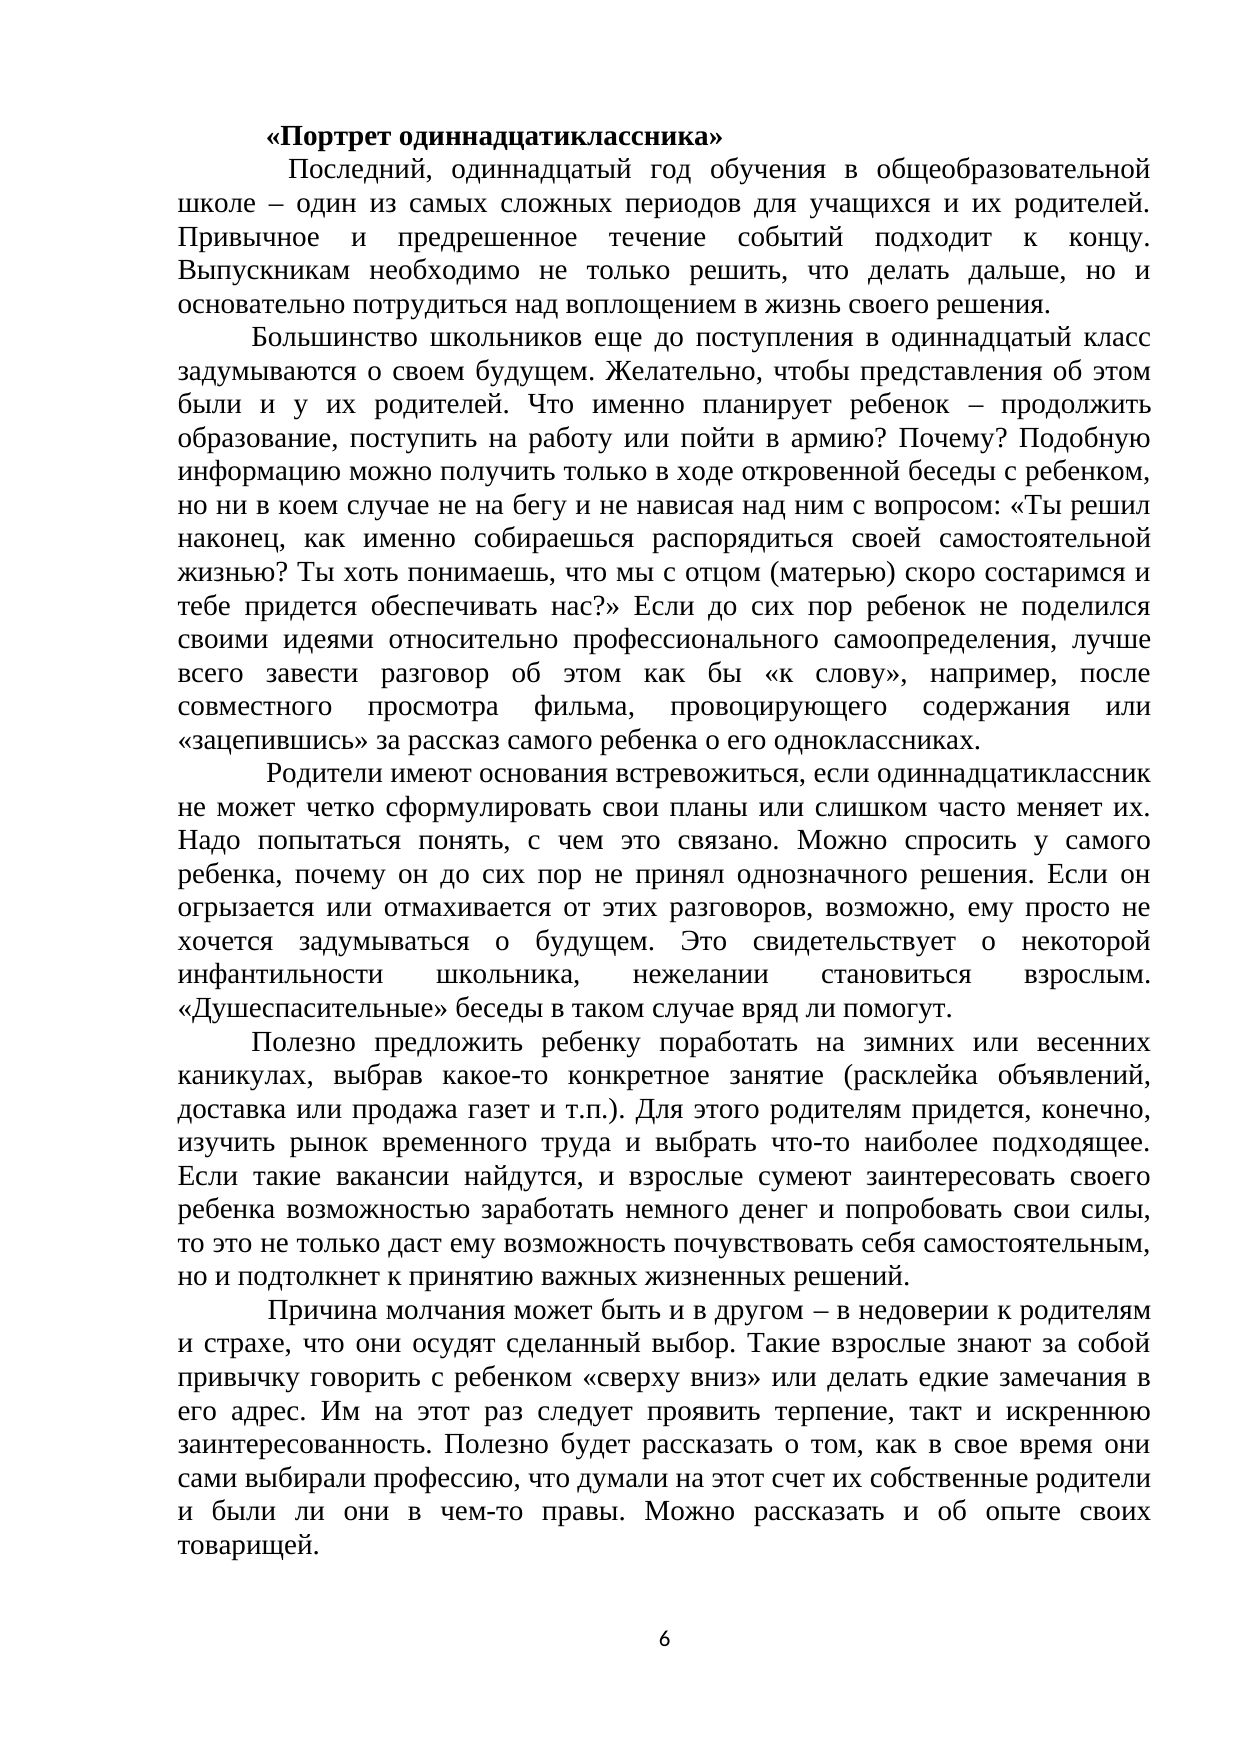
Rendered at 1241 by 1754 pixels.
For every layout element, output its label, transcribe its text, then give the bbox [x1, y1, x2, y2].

text Причина молчания может быть и в другом – в недоверии к родителям и страхе, что они осудят сделанный выбор. Такие взрослые знают за собой привычку говорить с ребенком «сверху вниз» или делать едкие замечания в его адрес. Им на этот раз следует проявить терпение, такт и искреннюю заинтересованность. Полезно будет рассказать о том, как в свое время они сами выбирали профессию, что думали на этот счет их собственные родители и были ли они в чем-то правы. Можно рассказать и об опыте своих товарищей. [177, 1292, 1152, 1560]
text Родители имеют основания встревожиться, если одиннадцатиклассник не может четко сформулировать свои планы или слишком часто меняет их. Надо попытаться понять, с чем это связано. Можно спросить у самого ребенка, почему он до сих пор не принял однозначного решения. Если он огрызается или отмахивается от этих разговоров, возможно, ему просто не хочется задумываться о будущем. Это свидетельствует о некоторой инфантильности школьника, нежелании становиться взрослым. «Душеспасительные» беседы в таком случае вряд ли помогут. [177, 755, 1152, 1024]
text Большинство школьников еще до поступления в одиннадцатый класс задумываются о своем будущем. Желательно, чтобы представления об этом были и у их родителей. Что именно планирует ребенок – продолжить образование, поступить на работу или пойти в армию? Почему? Подобную информацию можно получить только в ходе откровенной беседы с ребенком, но ни в коем случае не на бегу и не нависая над ним с вопросом: «Ты решил наконец, как именно собираешься распорядиться своей самостоятельной жизнью? Ты хоть понимаешь, что мы с отцом (матерью) скоро состаримся и тебе придется обеспечивать нас?» Если до сих пор ребенок не поделился своими идеями относительно профессионального самоопределения, лучше всего завести разговор об этом как бы «к слову», например, после совместного просмотра фильма, провоцирующего содержания или «зацепившись» за рассказ самого ребенка о его одноклассниках. [177, 319, 1152, 755]
text «Портрет одиннадцатиклассника» [177, 118, 1152, 152]
text Последний, одиннадцатый год обучения в общеобразовательной школе – один из самых сложных периодов для учащихся и их родителей. Привычное и предрешенное течение событий подходит к концу. Выпускникам необходимо не только решить, что делать дальше, но и основательно потрудиться над воплощением в жизнь своего решения. [177, 152, 1152, 319]
text Полезно предложить ребенку поработать на зимних или весенних каникулах, выбрав какое-то конкретное занятие (расклейка объявлений, доставка или продажа газет и т.п.). Для этого родителям придется, конечно, изучить рынок временного труда и выбрать что-то наиболее подходящее. Если такие вакансии найдутся, и взрослые сумеют заинтересовать своего ребенка возможностью заработать немного денег и попробовать свои силы, то это не только даст ему возможность почувствовать себя самостоятельным, но и подтолкнет к принятию важных жизненных решений. [177, 1024, 1152, 1292]
